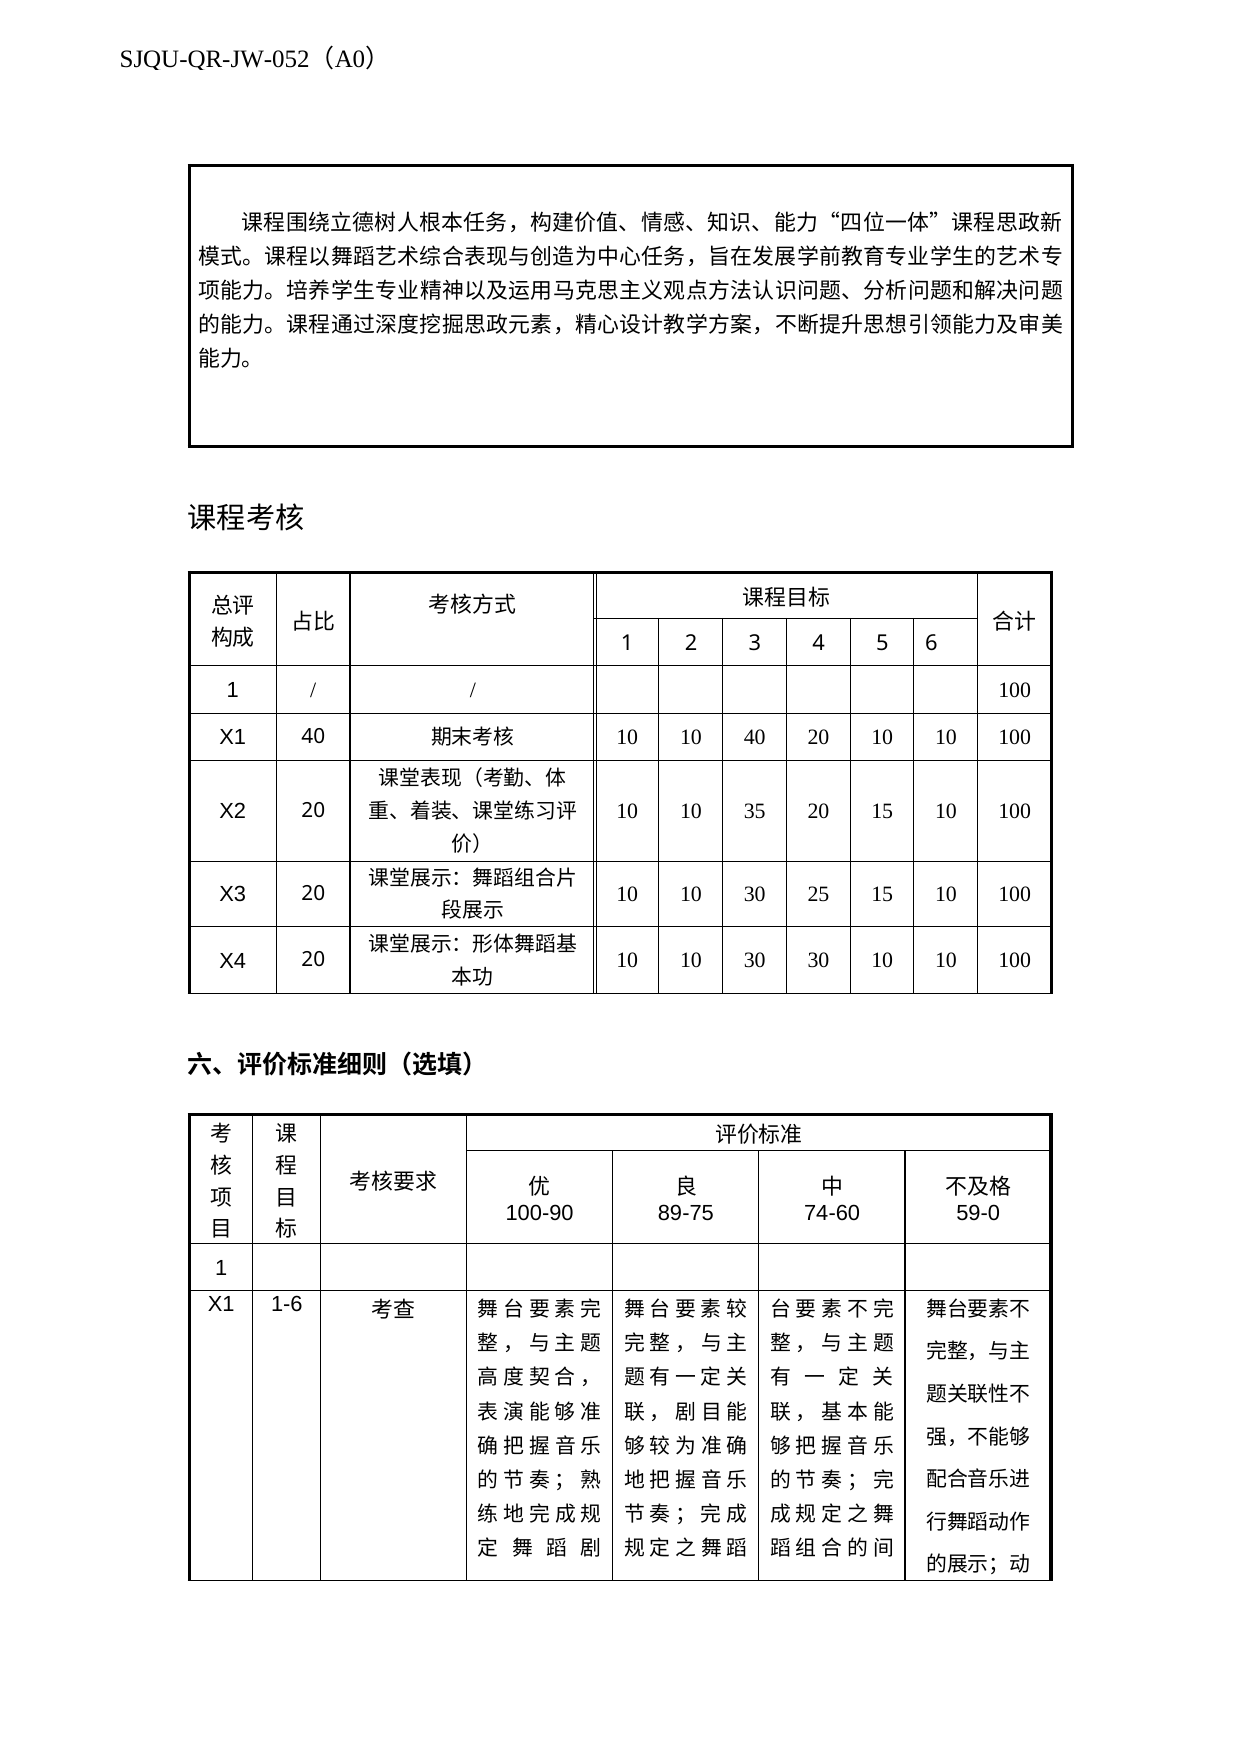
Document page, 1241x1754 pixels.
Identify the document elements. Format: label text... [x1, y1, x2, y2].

text 六、评价标准细则（选填） [187, 1028, 1053, 1096]
table_header 考核方式 [351, 574, 593, 665]
table_cell 5 [851, 619, 913, 665]
table_cell 考查 [321, 1291, 466, 1579]
table_cell [759, 1244, 904, 1290]
table_cell [321, 1244, 466, 1290]
table_cell 课堂表现（考勤、体重、着装、课堂练习评价） [351, 761, 593, 861]
table_cell 3 [723, 619, 786, 665]
table_cell 10 [851, 927, 913, 993]
table_cell 20 [277, 927, 349, 993]
table_header 课程围绕立德树人根本任务，构建价值、情感、知识、能力“四位一体”课程思政新模式。课程以舞蹈艺术综合表现与创造为中心任务，旨在发展学前教育专业学生的艺术专项能力。培养学生专业精神以及运用马克思主义观点方法认识问题、分析问题和解决问题的能力。课程通过深度挖掘思政元素，精心设计教学方案，不断提升思想引领能力及审美能力。 [191, 167, 1071, 444]
table_cell 10 [597, 862, 658, 926]
table_cell 10 [659, 761, 722, 861]
table_cell 10 [914, 714, 977, 760]
table_header 合计 [978, 574, 1050, 665]
table_cell 2 [659, 619, 722, 665]
table_cell 10 [914, 862, 977, 926]
table_cell [914, 666, 977, 712]
table_cell 课堂展示：舞蹈组合片段展示 [351, 862, 593, 926]
table_cell 1 [191, 666, 276, 712]
table_cell 35 [723, 761, 786, 861]
table_cell 100 [978, 666, 1050, 712]
table_cell 100 [978, 927, 1050, 993]
table_cell [597, 666, 658, 712]
table_cell 不及格 59-0 [906, 1151, 1049, 1243]
table_cell 40 [723, 714, 786, 760]
table_cell X2 [191, 761, 276, 861]
table_cell 中 74-60 [759, 1151, 904, 1243]
table_cell 10 [914, 927, 977, 993]
table_cell 100 [978, 714, 1050, 760]
table_cell 良 89-75 [613, 1151, 758, 1243]
table_cell 1 [191, 1244, 252, 1290]
table_cell [253, 1244, 320, 1290]
table_cell 优 100-90 [467, 1151, 612, 1243]
table_cell X1 [191, 714, 276, 760]
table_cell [759, 1291, 904, 1579]
text 课程考核 [187, 482, 1053, 549]
table_cell [613, 1244, 758, 1290]
table_cell 1 [597, 619, 658, 665]
table_cell 30 [723, 862, 786, 926]
table_cell 40 [277, 714, 349, 760]
table_cell 10 [659, 927, 722, 993]
table_cell 10 [659, 862, 722, 926]
table_header 总评构成 [191, 574, 276, 665]
table_cell [723, 666, 786, 712]
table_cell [467, 1291, 612, 1579]
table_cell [613, 1291, 758, 1579]
table_cell 20 [277, 761, 349, 861]
table_cell 1-6 [253, 1291, 320, 1579]
table_cell 10 [597, 714, 658, 760]
table_cell 10 [597, 761, 658, 861]
table_cell 100 [978, 862, 1050, 926]
table_header 评价标准 [467, 1116, 1049, 1150]
table_cell 25 [787, 862, 850, 926]
table_header 考核项目 [191, 1116, 252, 1243]
table_cell 15 [851, 862, 913, 926]
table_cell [906, 1291, 1049, 1579]
table_cell / [277, 666, 349, 712]
table_cell X3 [191, 862, 276, 926]
table_cell 10 [597, 927, 658, 993]
table_cell X4 [191, 927, 276, 993]
table_cell [659, 666, 722, 712]
table_cell 20 [787, 761, 850, 861]
table_cell 100 [978, 761, 1050, 861]
table_cell [467, 1244, 612, 1290]
table_cell 30 [723, 927, 786, 993]
table_cell 10 [914, 761, 977, 861]
table_cell 10 [659, 714, 722, 760]
table_cell [906, 1244, 1049, 1290]
table_cell 6 [914, 619, 977, 665]
table_cell [851, 666, 913, 712]
table_cell X1 [191, 1291, 252, 1579]
table_header 考核要求 [321, 1116, 466, 1243]
table_cell 期末考核 [351, 714, 593, 760]
table_header 课 程 目 标 [253, 1116, 320, 1243]
table_cell / [351, 666, 593, 712]
table_cell 15 [851, 761, 913, 861]
table_cell 20 [787, 714, 850, 760]
table_cell 课堂展示：形体舞蹈基本功 [351, 927, 593, 993]
table_cell 30 [787, 927, 850, 993]
table_cell [787, 666, 850, 712]
table_cell 4 [787, 619, 850, 665]
table_cell 10 [851, 714, 913, 760]
table_header 占比 [277, 574, 349, 665]
table_cell 20 [277, 862, 349, 926]
table_header 课程目标 [597, 574, 977, 618]
